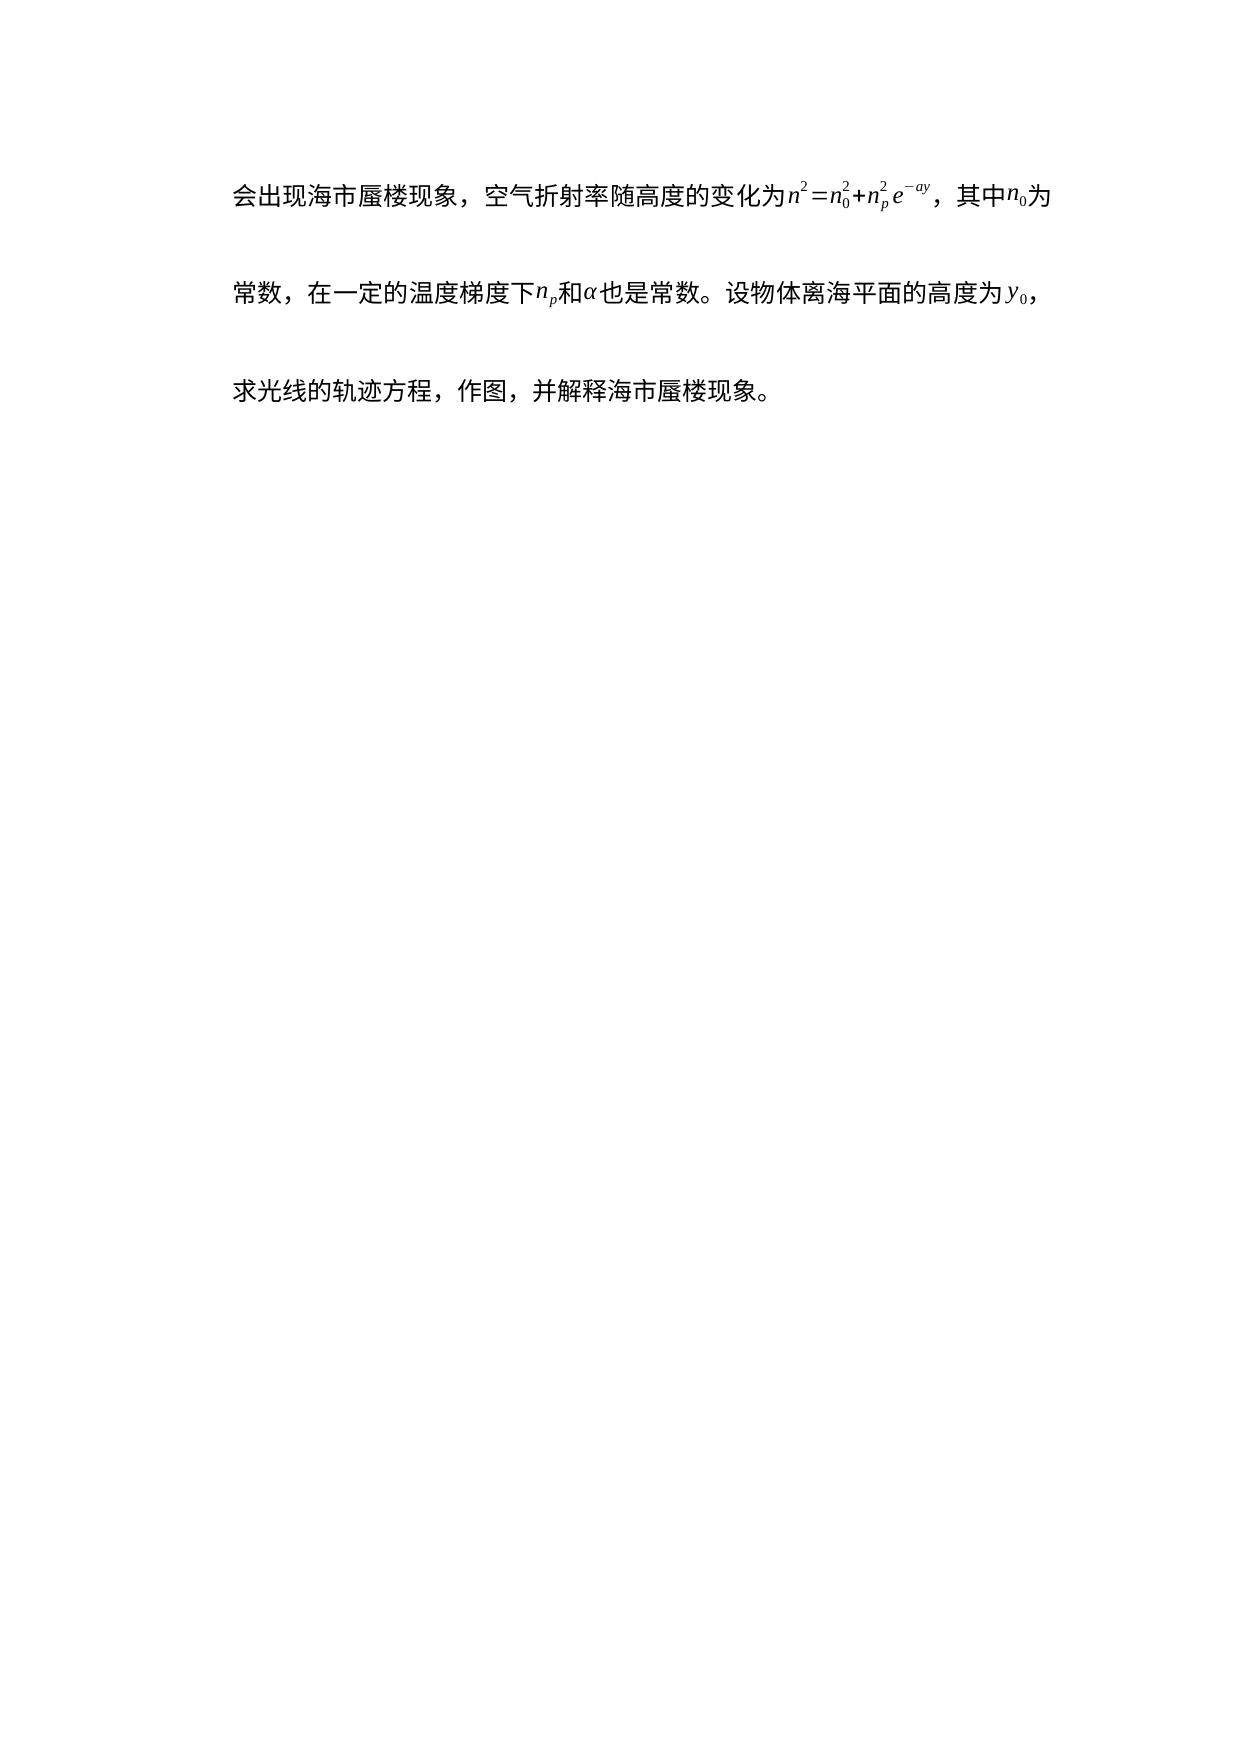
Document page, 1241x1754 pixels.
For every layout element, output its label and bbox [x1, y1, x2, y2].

list [187, 162, 1053, 422]
